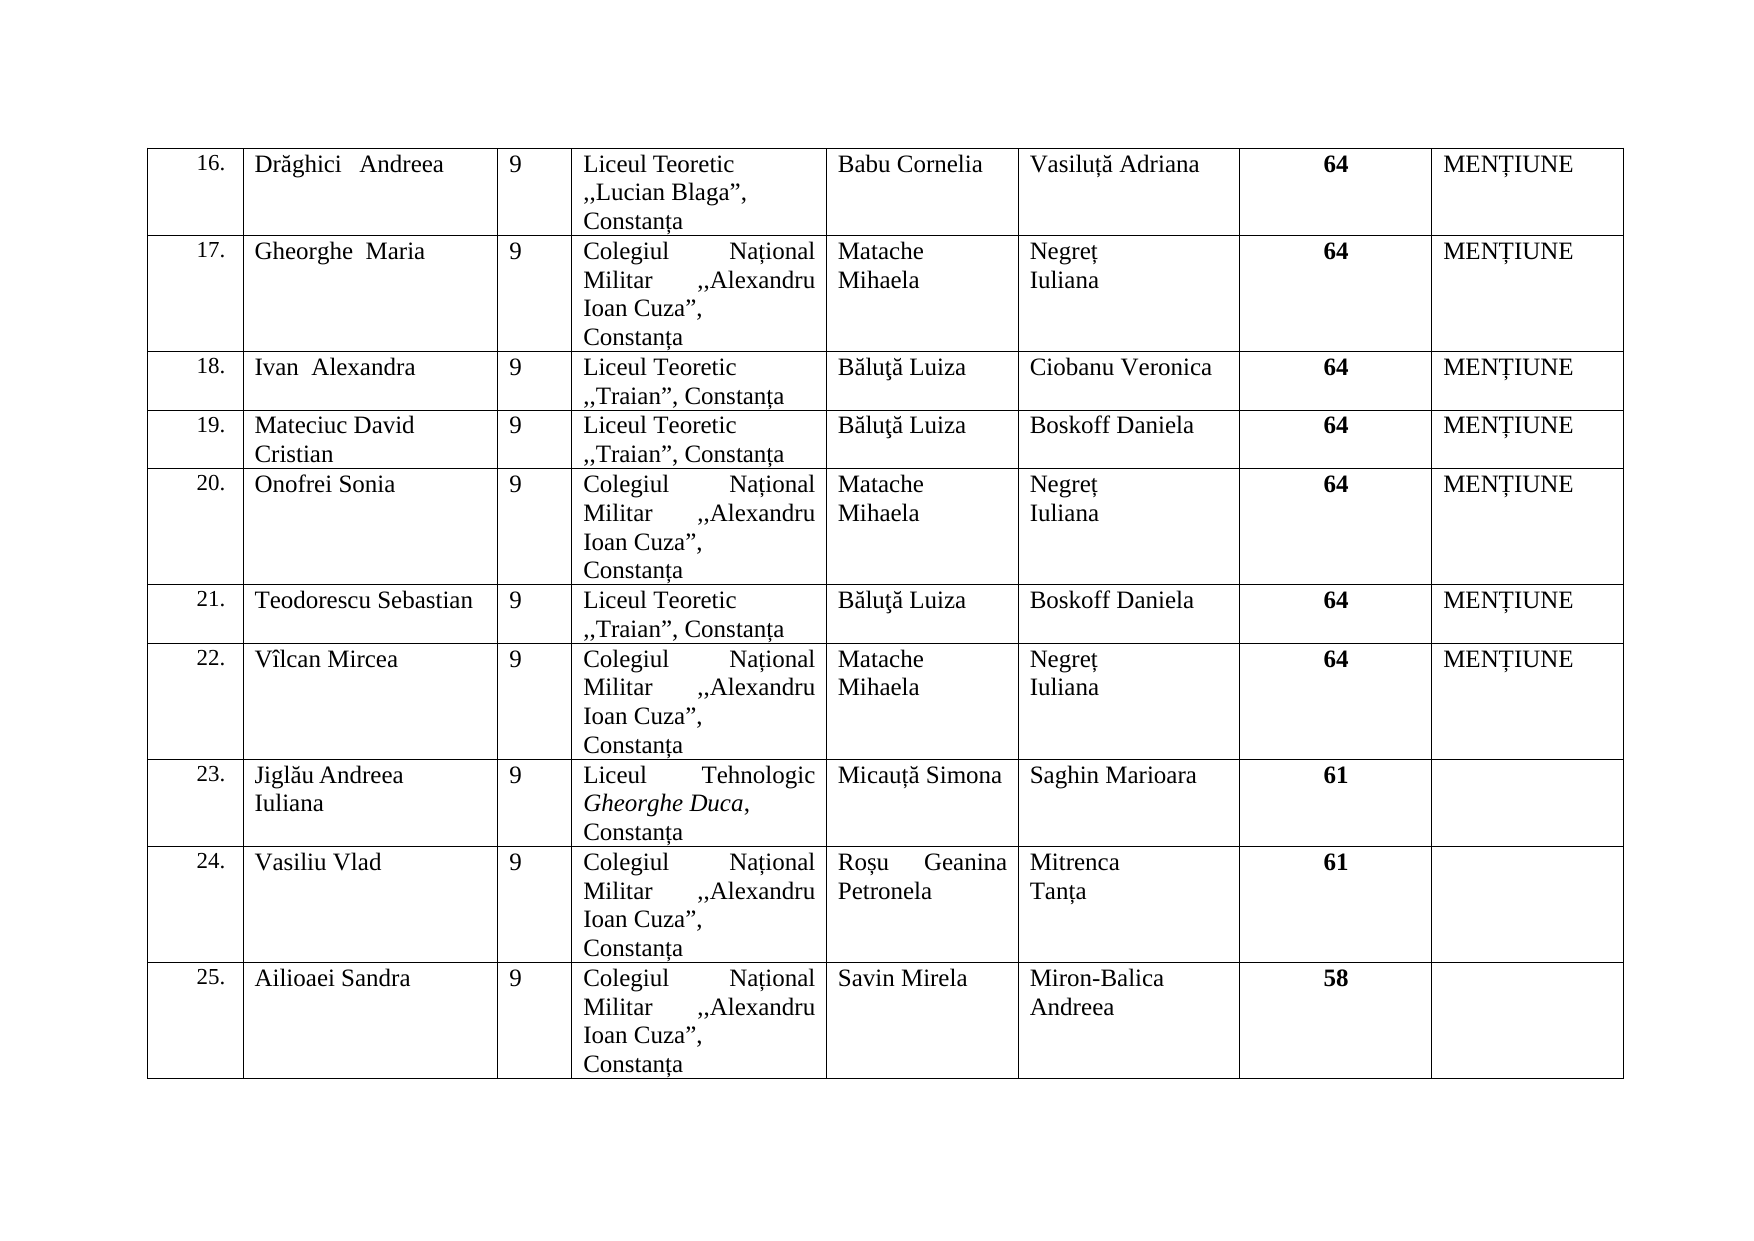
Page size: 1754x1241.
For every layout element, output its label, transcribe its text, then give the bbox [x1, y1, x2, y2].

table_cell Jiglău Andreea Iuliana [244, 760, 497, 846]
table_cell 64 [1240, 469, 1431, 584]
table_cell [572, 236, 826, 351]
table_cell [1432, 963, 1623, 1078]
table_cell Colegiul Național Militar ,,Alexandru Ioan Cuza”, Constanța [572, 469, 826, 584]
table_cell 64 [1240, 236, 1431, 351]
table_cell Matache Mihaela [827, 236, 1018, 351]
table_cell Liceul Teoretic ,,Traian”, Constanța [572, 411, 826, 468]
table_cell 9 [498, 760, 571, 846]
table_cell [1432, 847, 1623, 962]
table_cell [148, 963, 243, 1078]
table_cell [1432, 760, 1623, 846]
table_cell Liceul Teoretic ,,Traian”, Constanța [572, 352, 826, 409]
table_cell Ivan Alexandra [244, 352, 497, 409]
table_cell Mitrenca Tanța [1019, 847, 1239, 962]
table_cell Mateciuc David Cristian [244, 411, 497, 468]
table_cell 9 [498, 847, 571, 962]
table_cell [148, 411, 243, 468]
table_cell 9 [498, 585, 571, 643]
table_cell Micauță Simona [827, 760, 1018, 846]
table_cell 64 [1240, 411, 1431, 468]
table_cell Vîlcan Mircea [244, 644, 497, 759]
table_cell Colegiul Național Militar ,,Alexandru Ioan Cuza”, Constanța [572, 644, 826, 759]
table_cell Saghin Marioara [1019, 760, 1239, 846]
table_cell 61 [1240, 847, 1431, 962]
table_cell Negreț Iuliana [1019, 469, 1239, 584]
table_cell Teodorescu Sebastian [244, 585, 497, 643]
table_cell [148, 236, 243, 351]
table_cell Matache Mihaela [827, 469, 1018, 584]
table_cell MENȚIUNE [1432, 411, 1623, 468]
table_cell Miron-Balica Andreea [1019, 963, 1239, 1078]
table_cell [148, 644, 243, 759]
table_cell Băluţă Luiza [827, 352, 1018, 409]
table_cell 9 [498, 149, 571, 235]
table_cell Ailioaei Sandra [244, 963, 497, 1078]
table_cell Negreț Iuliana [1019, 236, 1239, 351]
table_cell 9 [498, 352, 571, 409]
table_cell Boskoff Daniela [1019, 585, 1239, 643]
table_cell Babu Cornelia [827, 149, 1018, 235]
table_cell Roșu Geanina Petronela [827, 847, 1018, 962]
table_cell [148, 469, 243, 584]
table_cell MENȚIUNE [1432, 149, 1623, 235]
table_cell 9 [498, 236, 571, 351]
table_cell [148, 585, 243, 643]
table_cell [148, 847, 243, 962]
table_cell Liceul Teoretic ,,Lucian Blaga”, Constanța [572, 149, 826, 235]
table_cell Liceul Tehnologic Gheorghe Duca, Constanța [572, 760, 826, 846]
table_cell 9 [498, 644, 571, 759]
table_cell Vasiliu Vlad [244, 847, 497, 962]
table_cell Boskoff Daniela [1019, 411, 1239, 468]
table_cell [148, 149, 243, 235]
table_cell MENȚIUNE [1432, 236, 1623, 351]
table_cell 64 [1240, 644, 1431, 759]
table_cell Băluţă Luiza [827, 585, 1018, 643]
table_cell 9 [498, 411, 571, 468]
table_cell 58 [1240, 963, 1431, 1078]
table_cell 64 [1240, 149, 1431, 235]
table_cell [148, 760, 243, 846]
table_cell Matache Mihaela [827, 644, 1018, 759]
table_cell MENȚIUNE [1432, 644, 1623, 759]
table_cell Drăghici Andreea [244, 149, 497, 235]
table_cell Liceul Teoretic ,,Traian”, Constanța [572, 585, 826, 643]
table_cell 9 [498, 963, 571, 1078]
table_cell Negreț Iuliana [1019, 644, 1239, 759]
table_cell Savin Mirela [827, 963, 1018, 1078]
table_cell Gheorghe Maria [244, 236, 497, 351]
table_cell 61 [1240, 760, 1431, 846]
table_cell MENȚIUNE [1432, 469, 1623, 584]
table_cell [148, 352, 243, 409]
table_cell 64 [1240, 352, 1431, 409]
table_cell Vasiluță Adriana [1019, 149, 1239, 235]
table_cell 64 [1240, 585, 1431, 643]
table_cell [572, 847, 826, 962]
table_cell Băluţă Luiza [827, 411, 1018, 468]
table_cell MENȚIUNE [1432, 585, 1623, 643]
table_cell Ciobanu Veronica [1019, 352, 1239, 409]
table_cell 9 [498, 469, 571, 584]
table_cell Onofrei Sonia [244, 469, 497, 584]
table_cell MENȚIUNE [1432, 352, 1623, 409]
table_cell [572, 963, 826, 1078]
